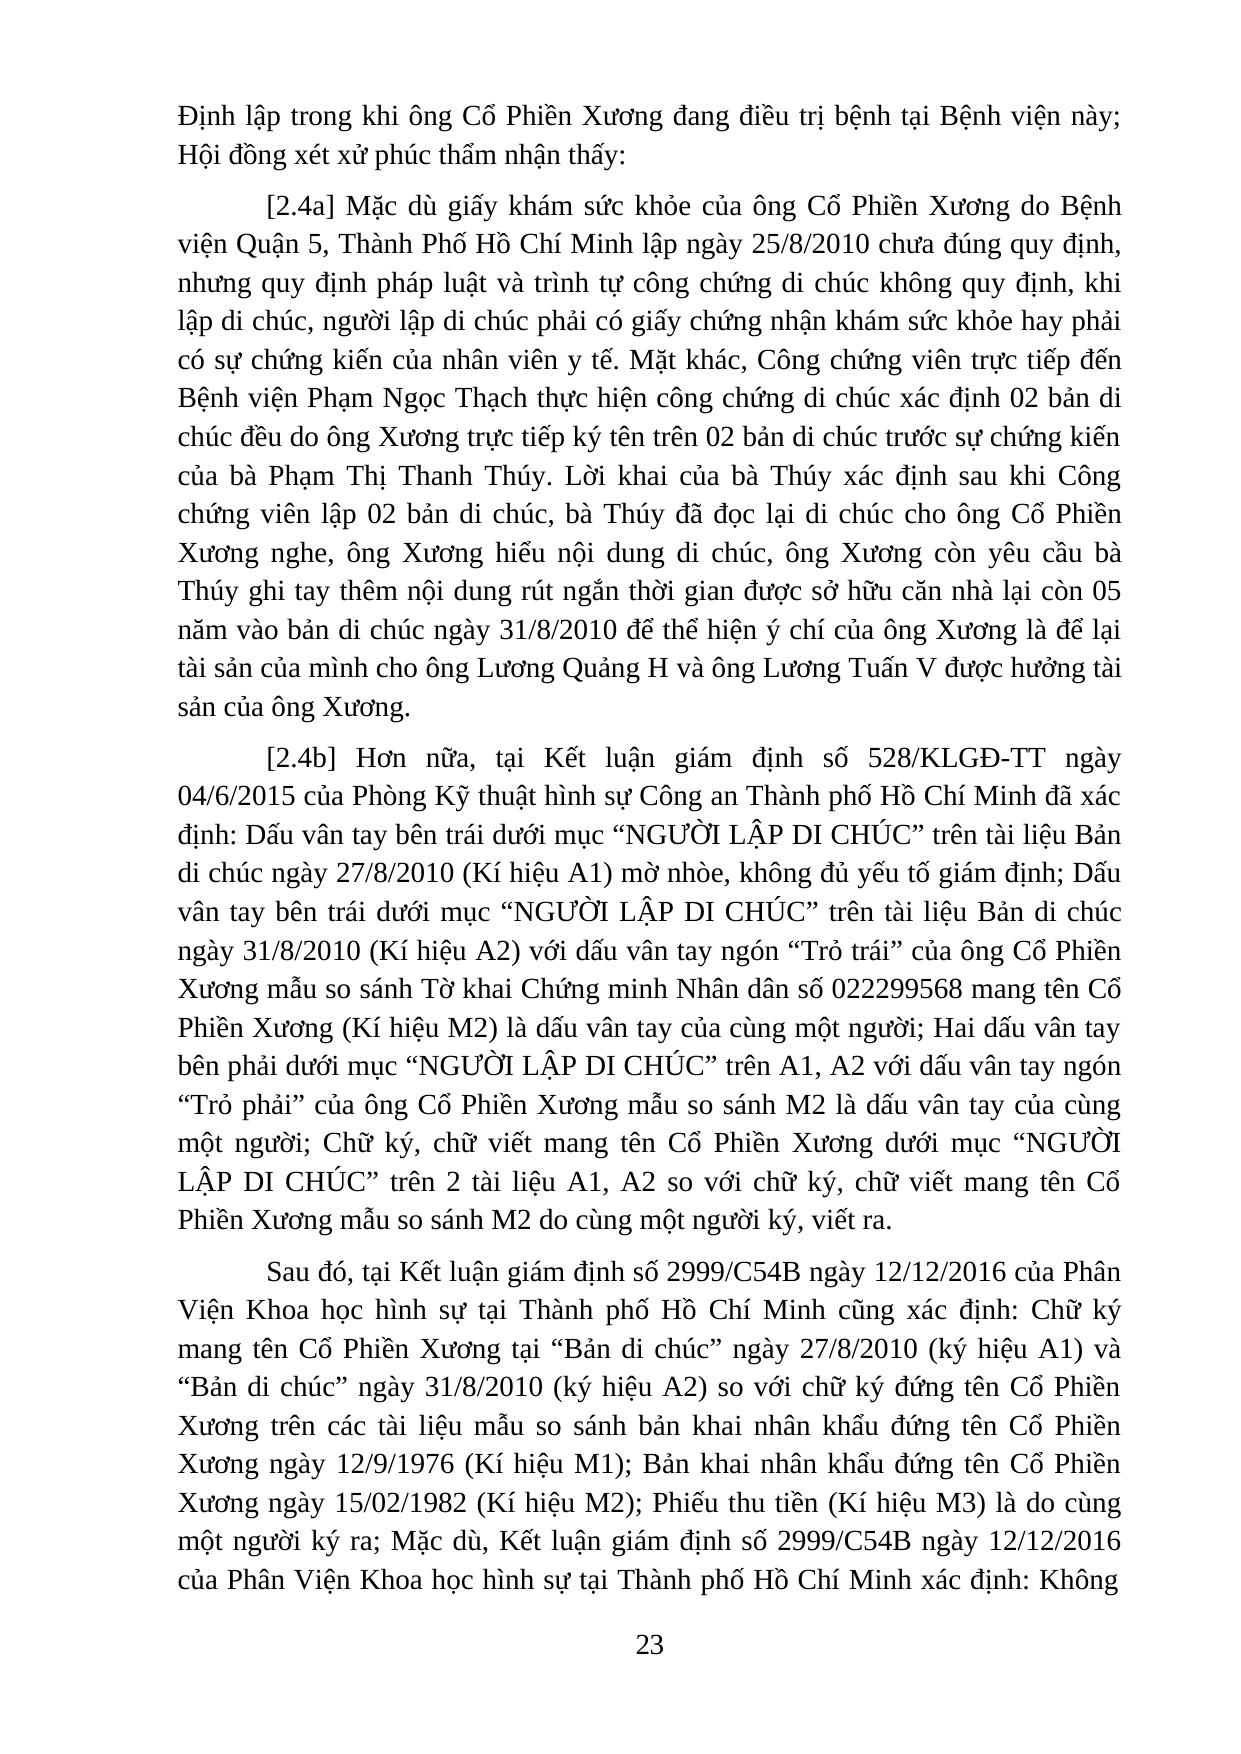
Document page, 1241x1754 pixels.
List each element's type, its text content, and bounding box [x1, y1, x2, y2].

text [2.4b] Hơn nữa, tại Kết luận giám định số 528/KLGĐ-TT ngày 04/6/2015 của Phòng Kỹ thuật hình sự Công an Thành phố Hồ Chí Minh đã xác định: Dấu vân tay bên trái dưới mục “NGƯỜI LẬP DI CHÚC” trên tài liệu Bản di chúc ngày 27/8/2010 (Kí hiệu A1) mờ nhòe, không đủ yếu tố giám định; Dấu vân tay bên trái dưới mục “NGƯỜI LẬP DI CHÚC” trên tài liệu Bản di chúc ngày 31/8/2010 (Kí hiệu A2) với dấu vân tay ngón “Trỏ trái” của ông Cổ Phiền Xương mẫu so sánh Tờ khai Chứng minh Nhân dân số 022299568 mang tên Cổ Phiền Xương (Kí hiệu M2) là dấu vân tay của cùng một người; Hai dấu vân tay bên phải dưới mục “NGƯỜI LẬP DI CHÚC” trên A1, A2 với dấu vân tay ngón “Trỏ phải” của ông Cổ Phiền Xương mẫu so sánh M2 là dấu vân tay của cùng một người; Chữ ký, chữ viết mang tên Cổ Phiền Xương dưới mục “NGƯỜI LẬP DI CHÚC” trên 2 tài liệu A1, A2 so với chữ ký, chữ viết mang tên Cổ Phiền Xương mẫu so sánh M2 do cùng một người ký, viết ra. [177, 740, 1123, 1236]
text Định lập trong khi ông Cổ Phiền Xương đang điều trị bệnh tại Bệnh viện này; Hội đồng xét xử phúc thẩm nhận thấy: [177, 98, 1122, 170]
text Sau đó, tại Kết luận giám định số 2999/C54B ngày 12/12/2016 của Phân Viện Khoa học hình sự tại Thành phố Hồ Chí Minh cũng xác định: Chữ ký mang tên Cổ Phiền Xương tại “Bản di chúc” ngày 27/8/2010 (ký hiệu A1) và “Bản di chúc” ngày 31/8/2010 (ký hiệu A2) so với chữ ký đứng tên Cổ Phiền Xương trên các tài liệu mẫu so sánh bản khai nhân khẩu đứng tên Cổ Phiền Xương ngày 12/9/1976 (Kí hiệu M1); Bản khai nhân khẩu đứng tên Cổ Phiền Xương ngày 15/02/1982 (Kí hiệu M2); Phiếu thu tiền (Kí hiệu M3) là do cùng một người ký ra; Mặc dù, Kết luận giám định số 2999/C54B ngày 12/12/2016 của Phân Viện Khoa học hình sự tại Thành phố Hồ Chí Minh xác định: Không [177, 1254, 1122, 1596]
text [2.4a] Mặc dù giấy khám sức khỏe của ông Cổ Phiền Xương do Bệnh viện Quận 5, Thành Phố Hồ Chí Minh lập ngày 25/8/2010 chưa đúng quy định, nhưng quy định pháp luật và trình tự công chứng di chúc không quy định, khi lập di chúc, người lập di chúc phải có giấy chứng nhận khám sức khỏe hay phải có sự chứng kiến của nhân viên y tế. Mặt khác, Công chứng viên trực tiếp đến Bệnh viện Phạm Ngọc Thạch thực hiện công chứng di chúc xác định 02 bản di chúc đều do ông Xương trực tiếp ký tên trên 02 bản di chúc trước sự chứng kiến của bà Phạm Thị Thanh Thúy. Lời khai của bà Thúy xác định sau khi Công chứng viên lập 02 bản di chúc, bà Thúy đã đọc lại di chúc cho ông Cổ Phiền Xương nghe, ông Xương hiểu nội dung di chúc, ông Xương còn yêu cầu bà Thúy ghi tay thêm nội dung rút ngắn thời gian được sở hữu căn nhà lại còn 05 năm vào bản di chúc ngày 31/8/2010 để thể hiện ý chí của ông Xương là để lại tài sản của mình cho ông Lương Quảng H và ông Lương Tuấn V được hưởng tài sản của ông Xương. [177, 188, 1123, 722]
